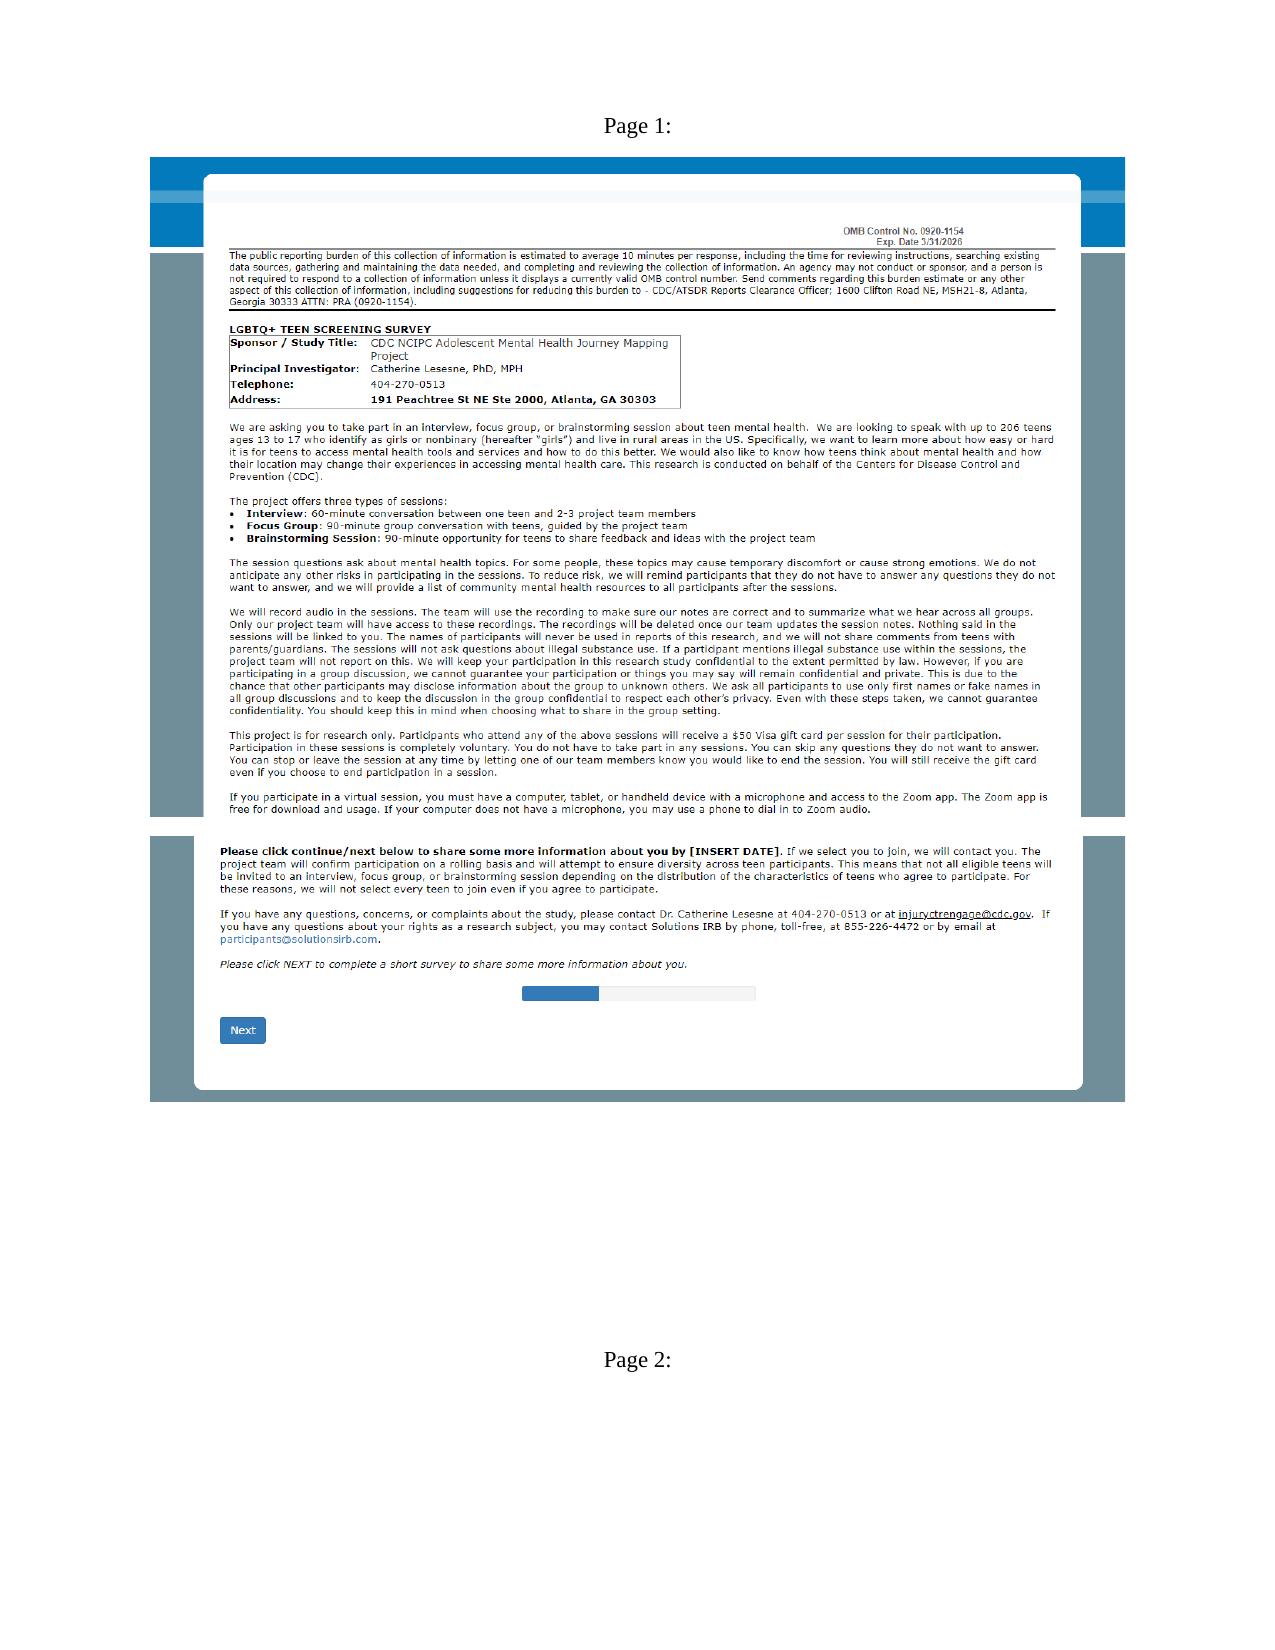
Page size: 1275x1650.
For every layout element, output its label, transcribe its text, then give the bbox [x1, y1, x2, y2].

picture [150, 836, 1125, 1102]
picture [150, 157, 1125, 817]
text Page 1: [112, 112, 1162, 139]
text Page 2: [112, 1346, 1162, 1372]
